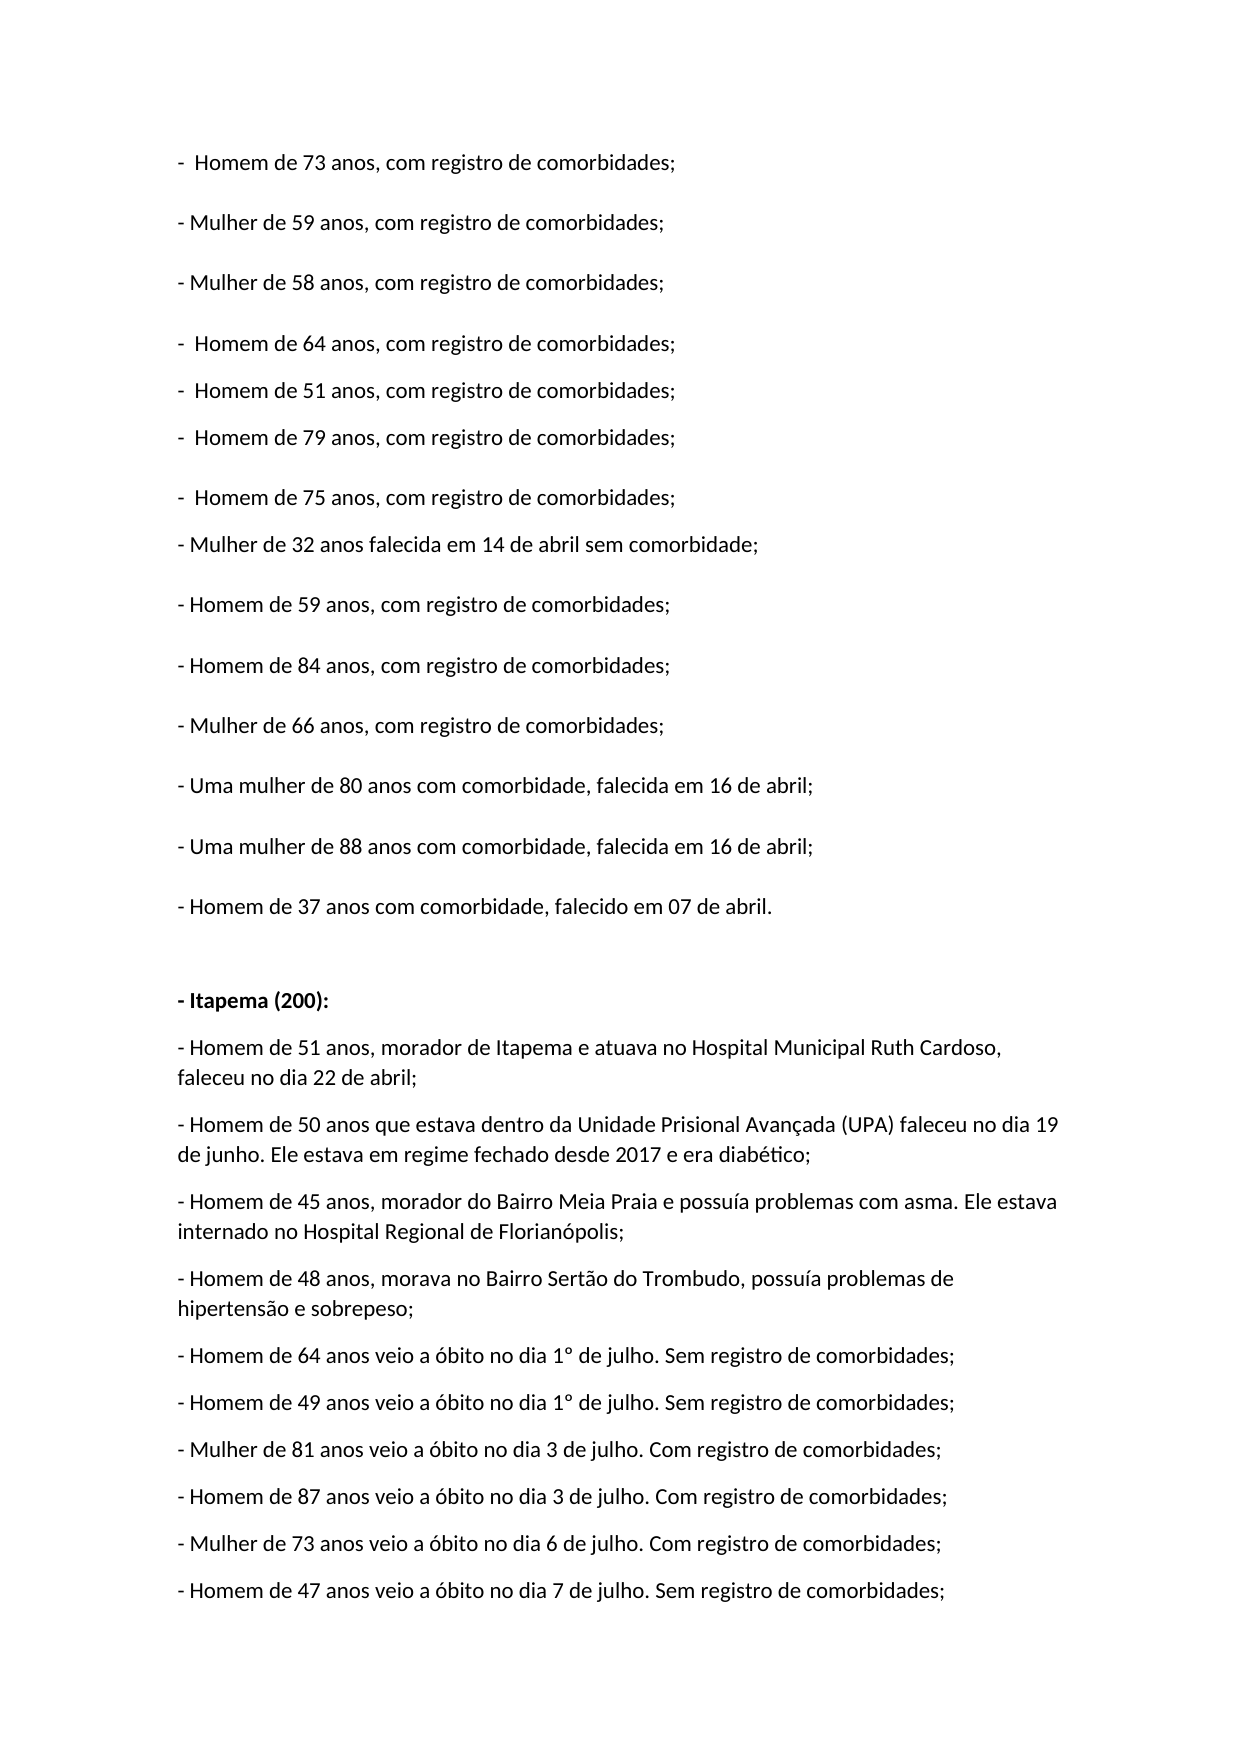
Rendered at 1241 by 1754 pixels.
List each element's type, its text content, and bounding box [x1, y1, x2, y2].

text - Homem de 50 anos que estava dentro da Unidade Prisional Avançada (UPA) faleceu no dia 19 de junho. Ele estava em regime fechado desde 2017 e era diabético; [177, 1110, 1063, 1168]
text - Homem de 64 anos veio a óbito no dia 1º de julho. Sem registro de comorbidades; [177, 1341, 1063, 1369]
text - Homem de 87 anos veio a óbito no dia 3 de julho. Com registro de comorbidades; [177, 1482, 1063, 1510]
text - Mulher de 81 anos veio a óbito no dia 3 de julho. Com registro de comorbidades; [177, 1435, 1063, 1463]
text - Homem de 48 anos, morava no Bairro Sertão do Trombudo, possuía problemas de hipertensão e sobrepeso; [177, 1264, 1063, 1322]
text - Itapema (200): [177, 986, 1063, 1014]
text - Mulher de 73 anos veio a óbito no dia 6 de julho. Com registro de comorbidades; [177, 1529, 1063, 1557]
text - Homem de 45 anos, morador do Bairro Meia Praia e possuía problemas com asma. Ele estava internado no Hospital Regional de Florianópolis; [177, 1187, 1063, 1245]
text - Homem de 49 anos veio a óbito no dia 1º de julho. Sem registro de comorbidades; [177, 1388, 1063, 1416]
text - Homem de 47 anos veio a óbito no dia 7 de julho. Sem registro de comorbidades; [177, 1576, 1063, 1604]
text - Homem de 79 anos, com registro de comorbidades; - Homem de 75 anos, com registro de comorbidades; [177, 423, 1063, 511]
text - Homem de 73 anos, com registro de comorbidades; - Mulher de 59 anos, com registro de comorbidades; - Mulher de 58 anos, com registro de comorbidades; - Homem de 64 anos, com registro de comorbidades; [177, 148, 1063, 357]
text - Homem de 51 anos, com registro de comorbidades; [177, 376, 1063, 404]
text - Mulher de 32 anos falecida em 14 de abril sem comorbidade; - Homem de 59 anos, com registro de comorbidades; - Homem de 84 anos, com registro de comorbidades; - Mulher de 66 anos, com registro de comorbidades; - Uma mulher de 80 anos com comorbidade, falecida em 16 de abril; - Uma mulher de 88 anos com comorbidade, falecida em 16 de abril; - Homem de 37 anos com comorbidade, falecido em 07 de abril. [177, 530, 1063, 920]
text - Homem de 51 anos, morador de Itapema e atuava no Hospital Municipal Ruth Cardoso, faleceu no dia 22 de abril; [177, 1033, 1063, 1091]
